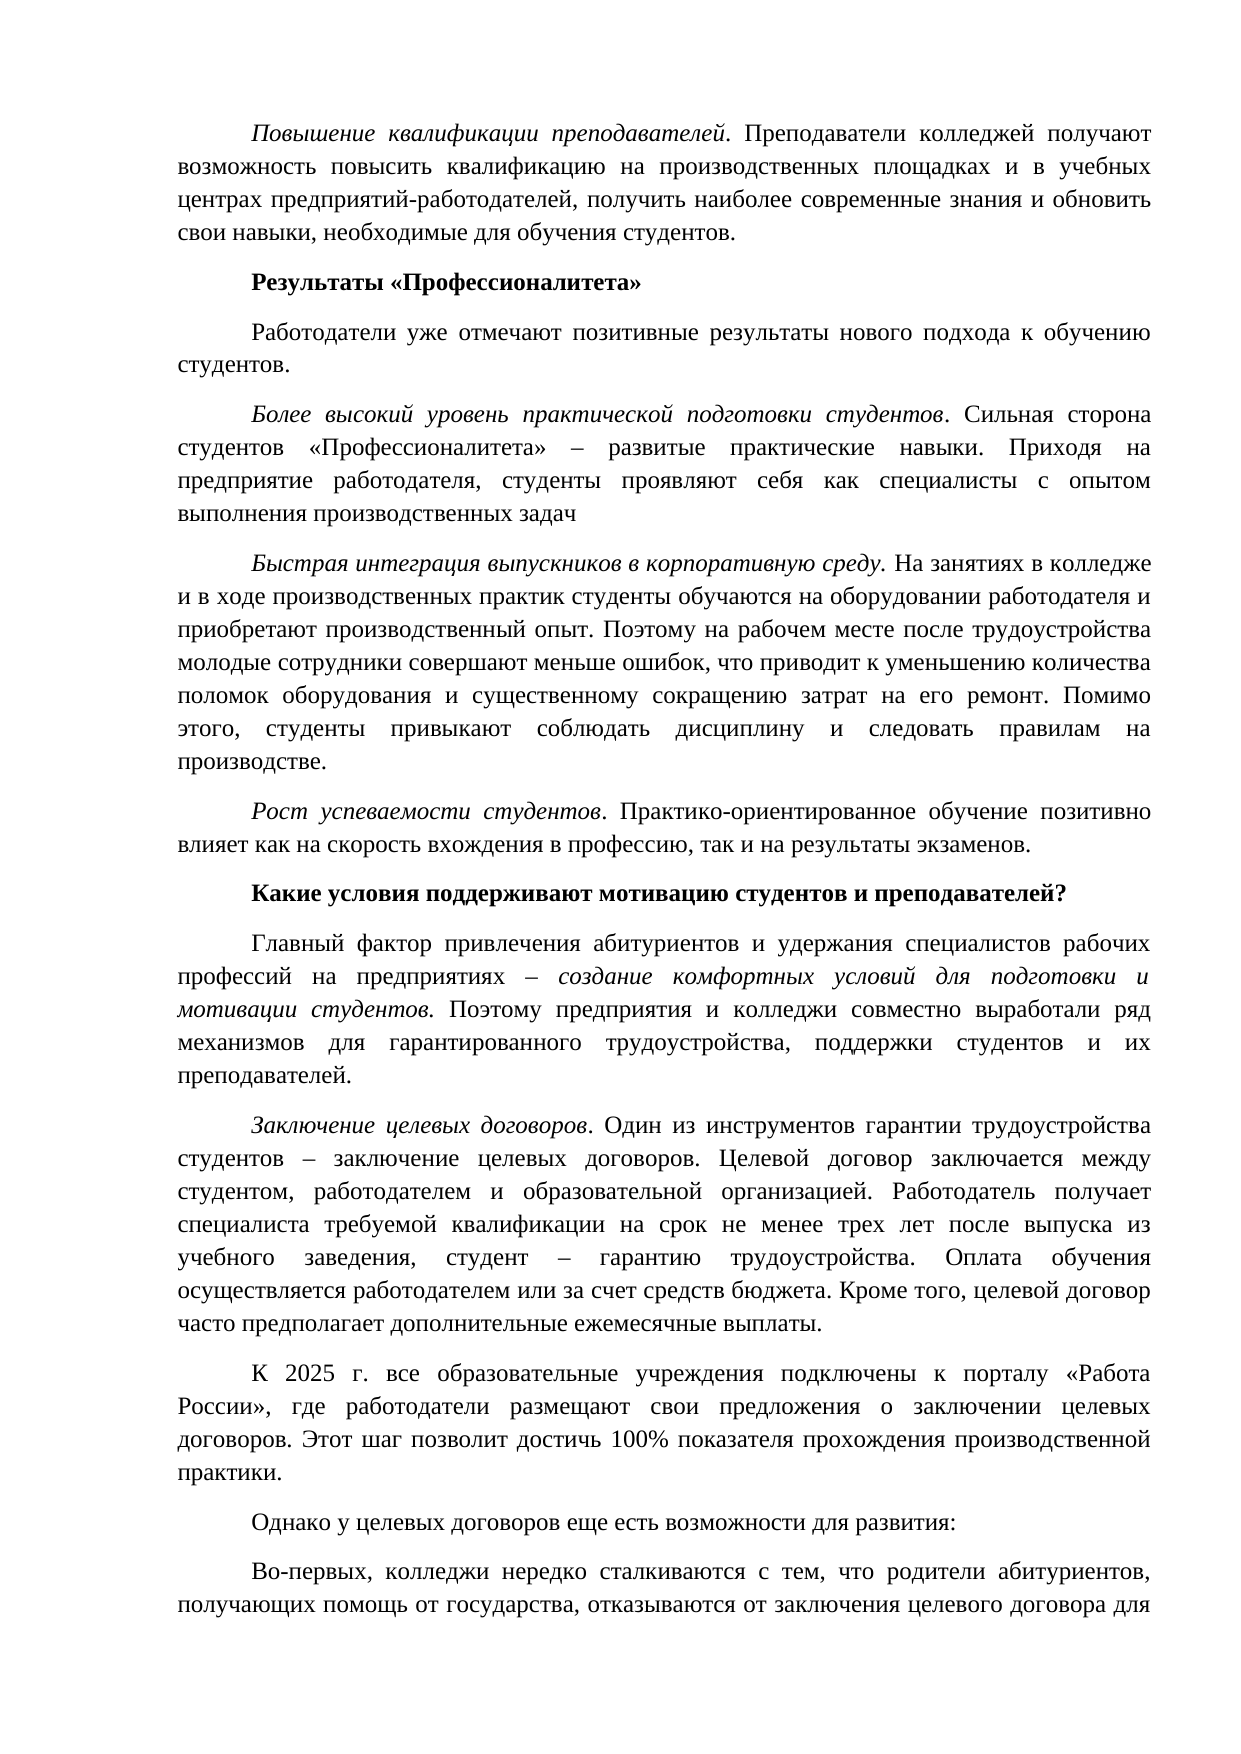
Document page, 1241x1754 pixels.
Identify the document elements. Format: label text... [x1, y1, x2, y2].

text Заключение целевых договоров. Один из инструментов гарантии трудоустройства студентов – заключение целевых договоров. Целевой договор заключается между студентом, работодателем и образовательной организацией. Работодатель получает специалиста требуемой квалификации на срок не менее трех лет после выпуска из учебного заведения, студент – гарантию трудоустройства. Оплата обучения осуществляется работодателем или за счет средств бюджета. Кроме того, целевой договор часто предполагает дополнительные ежемесячные выплаты. [177, 1110, 1152, 1337]
text Быстрая интеграция выпускников в корпоративную среду. На занятиях в колледже и в ходе производственных практик студенты обучаются на оборудовании работодателя и приобретают производственный опыт. Поэтому на рабочем месте после трудоустройства молодые сотрудники совершают меньше ошибок, что приводит к уменьшению количества поломок оборудования и существенному сокращению затрат на его ремонт. Помимо этого, студенты привыкают соблюдать дисциплину и следовать правилам на производстве. [177, 548, 1152, 775]
text Повышение квалификации преподавателей. Преподаватели колледжей получают возможность повысить квалификацию на производственных площадках и в учебных центрах предприятий-работодателей, получить наиболее современные знания и обновить свои навыки, необходимые для обучения студентов. [177, 118, 1152, 246]
text Однако у целевых договоров еще есть возможности для развития: [177, 1507, 1152, 1535]
text Работодатели уже отмечают позитивные результаты нового подхода к обучению студентов. [177, 317, 1152, 378]
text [177, 1556, 1152, 1618]
text Какие условия поддерживают мотивацию студентов и преподавателей? [177, 878, 1152, 907]
text К 2025 г. все образовательные учреждения подключены к порталу «Работа России», где работодатели размещают свои предложения о заключении целевых договоров. Этот шаг позволит достичь 100% показателя прохождения производственной практики. [177, 1358, 1152, 1486]
text Рост успеваемости студентов. Практико-ориентированное обучение позитивно влияет как на скорость вхождения в профессию, так и на результаты экзаменов. [177, 796, 1152, 858]
text Результаты «Профессионалитета» [177, 267, 1152, 296]
text Более высокий уровень практической подготовки студентов. Сильная сторона студентов «Профессионалитета» – развитые практические навыки. Приходя на предприятие работодателя, студенты проявляют себя как специалисты с опытом выполнения производственных задач [177, 399, 1152, 527]
text Главный фактор привлечения абитуриентов и удержания специалистов рабочих профессий на предприятиях – создание комфортных условий для подготовки и мотивации студентов. Поэтому предприятия и колледжи совместно выработали ряд механизмов для гарантированного трудоустройства, поддержки студентов и их преподавателей. [177, 928, 1152, 1089]
